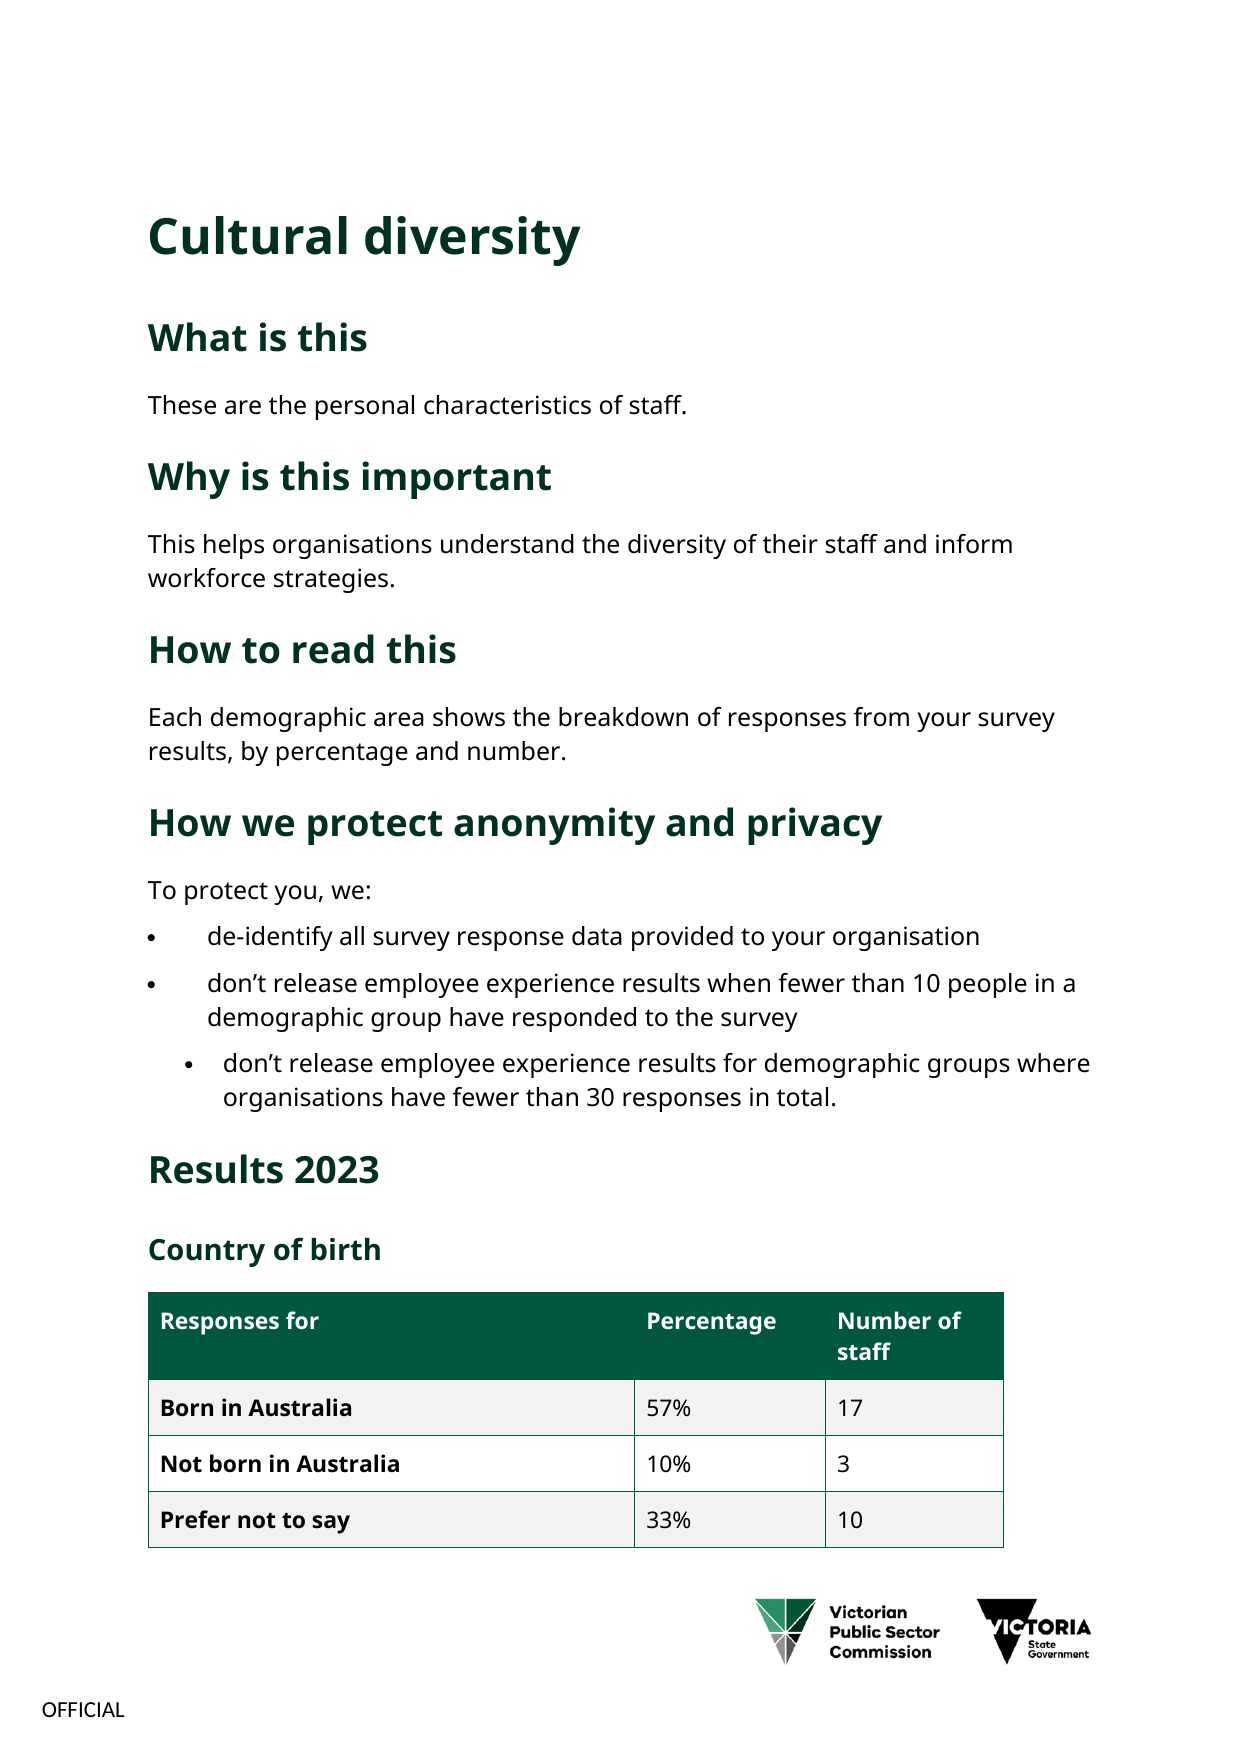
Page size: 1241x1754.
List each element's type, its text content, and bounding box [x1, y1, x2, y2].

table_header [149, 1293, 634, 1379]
subtitle Country of birth [148, 1229, 1092, 1269]
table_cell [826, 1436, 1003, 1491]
subtitle Results 2023 [148, 1143, 1092, 1194]
picture [754, 1598, 1093, 1666]
list don’t release employee experience results when fewer than 10 people in a demographic group have responded to the survey [148, 966, 1092, 1034]
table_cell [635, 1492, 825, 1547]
text This helps organisations understand the diversity of their staff and inform workforce strategies. [148, 526, 1092, 594]
text To protect you, we: [148, 873, 1092, 907]
text These are the personal characteristics of staff. [148, 387, 1092, 421]
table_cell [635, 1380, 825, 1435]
subtitle How to read this [148, 624, 1092, 675]
subtitle Cultural diversity [148, 201, 1092, 269]
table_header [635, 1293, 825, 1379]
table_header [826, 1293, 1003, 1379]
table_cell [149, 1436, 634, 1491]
subtitle Why is this important [148, 451, 1092, 502]
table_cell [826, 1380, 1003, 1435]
subtitle How we protect anonymity and privacy [148, 797, 1092, 848]
list de-identify all survey response data provided to your organisation [148, 919, 1092, 953]
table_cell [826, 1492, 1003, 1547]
subtitle What is this [148, 311, 1092, 362]
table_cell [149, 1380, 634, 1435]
text Each demographic area shows the breakdown of responses from your survey results, by percentage and number. [148, 699, 1092, 768]
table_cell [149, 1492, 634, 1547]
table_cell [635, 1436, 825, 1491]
list don’t release employee experience results for demographic groups where organisations have fewer than 30 responses in total. [185, 1046, 1092, 1114]
